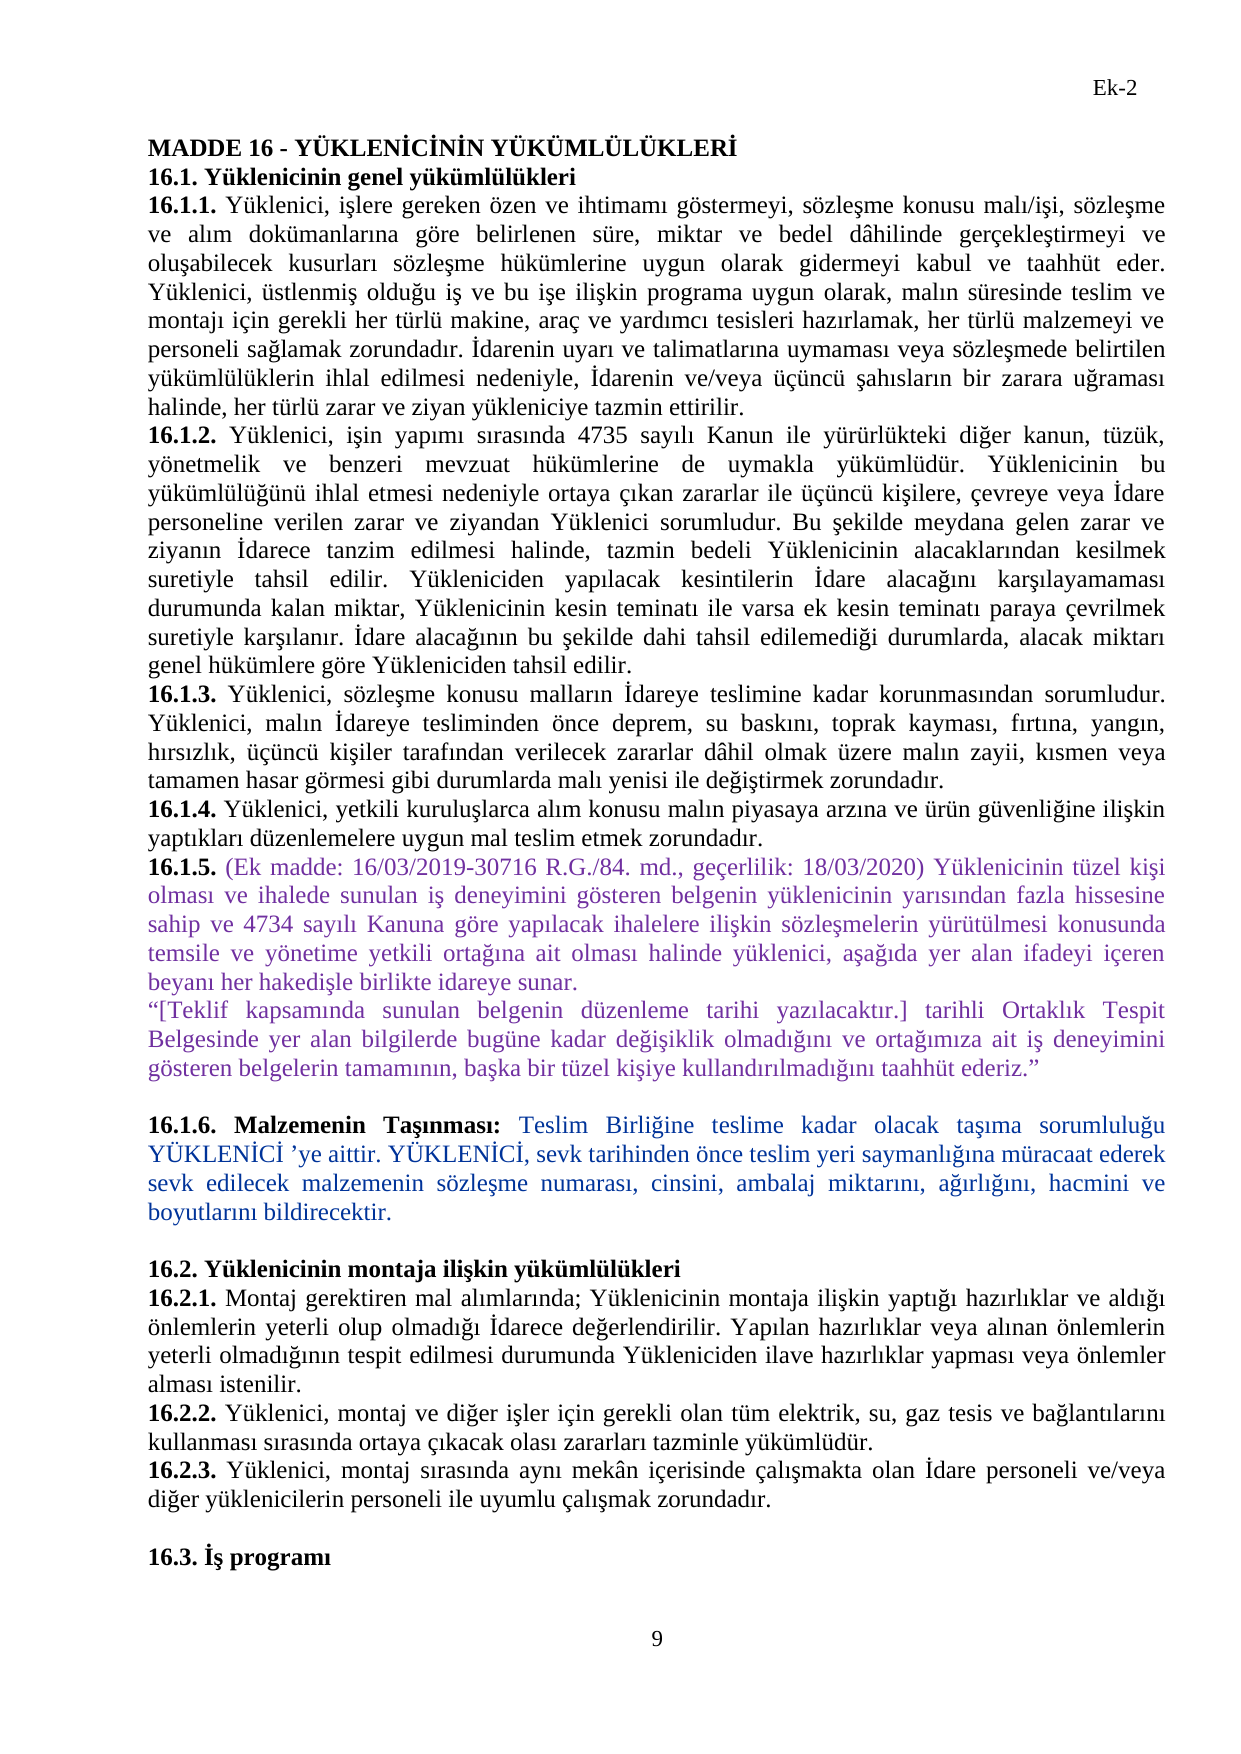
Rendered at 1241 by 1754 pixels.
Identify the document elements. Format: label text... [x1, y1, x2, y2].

text 16.3. İş programı [148, 1542, 1166, 1570]
text 16.2. Yüklenicinin montaja ilişkin yükümlülükleri [148, 1254, 1166, 1283]
text 16.1.1. Yüklenici, işlere gereken özen ve ihtimamı göstermeyi, sözleşme konusu malı/işi, sözleşme ve alım dokümanlarına göre belirlenen süre, miktar ve bedel dâhilinde gerçekleştirmeyi ve oluşabilecek kusurları sözleşme hükümlerine uygun olarak gidermeyi kabul ve taahhüt eder. Yüklenici, üstlenmiş olduğu iş ve bu işe ilişkin programa uygun olarak, malın süresinde teslim ve montajı için gerekli her türlü makine, araç ve yardımcı tesisleri hazırlamak, her türlü malzemeyi ve personeli sağlamak zorundadır. İdarenin uyarı ve talimatlarına uymaması veya sözleşmede belirtilen yükümlülüklerin ihlal edilmesi nedeniyle, İdarenin ve/veya üçüncü şahısların bir zarara uğraması halinde, her türlü zarar ve ziyan yükleniciye tazmin ettirilir. [148, 190, 1166, 420]
text 16.1.4. Yüklenici, yetkili kuruluşlarca alım konusu malın piyasaya arzına ve ürün güvenliğine ilişkin yaptıkları düzenlemelere uygun mal teslim etmek zorundadır. [148, 794, 1166, 852]
text 16.2.1. Montaj gerektiren mal alımlarında; Yüklenicinin montaja ilişkin yaptığı hazırlıklar ve aldığı önlemlerin yeterli olup olmadığı İdarece değerlendirilir. Yapılan hazırlıklar veya alınan önlemlerin yeterli olmadığının tespit edilmesi durumunda Yükleniciden ilave hazırlıklar yapması veya önlemler alması istenilir. [148, 1283, 1166, 1398]
text 16.1.5. (Ek madde: 16/03/2019-30716 R.G./84. md., geçerlilik: 18/03/2020) Yüklenicinin tüzel kişi olması ve ihalede sunulan iş deneyimini gösteren belgenin yüklenicinin yarısından fazla hissesine sahip ve 4734 sayılı Kanuna göre yapılacak ihalelere ilişkin sözleşmelerin yürütülmesi konusunda temsile ve yönetime yetkili ortağına ait olması halinde yüklenici, aşağıda yer alan ifadeyi içeren beyanı her hakedişle birlikte idareye sunar. [148, 852, 1166, 995]
text 16.2.3. Yüklenici, montaj sırasında aynı mekân içerisinde çalışmakta olan İdare personeli ve/veya diğer yüklenicilerin personeli ile uyumlu çalışmak zorundadır. [148, 1455, 1166, 1513]
text 16.1. Yüklenicinin genel yükümlülükleri [148, 162, 1166, 190]
text 16.1.3. Yüklenici, sözleşme konusu malların İdareye teslimine kadar korunmasından sorumludur. Yüklenici, malın İdareye tesliminden önce deprem, su baskını, toprak kayması, fırtına, yangın, hırsızlık, üçüncü kişiler tarafından verilecek zararlar dâhil olmak üzere malın zayii, kısmen veya tamamen hasar görmesi gibi durumlarda malı yenisi ile değiştirmek zorundadır. [148, 679, 1166, 794]
text 16.1.6. Malzemenin Taşınması: Teslim Birliğine teslime kadar olacak taşıma sorumluluğu YÜKLENİCİ ’ye aittir. YÜKLENİCİ, sevk tarihinden önce teslim yeri saymanlığına müracaat ederek sevk edilecek malzemenin sözleşme numarası, cinsini, ambalaj miktarını, ağırlığını, hacmini ve boyutlarını bildirecektir. [148, 1110, 1166, 1225]
text “[Teklif kapsamında sunulan belgenin düzenleme tarihi yazılacaktır.] tarihli Ortaklık Tespit Belgesinde yer alan bilgilerde bugüne kadar değişiklik olmadığını ve ortağımıza ait iş deneyimini gösteren belgelerin tamamının, başka bir tüzel kişiye kullandırılmadığını taahhüt ederiz.” [148, 995, 1166, 1082]
text MADDE 16 - YÜKLENİCİNİN YÜKÜMLÜLÜKLERİ [148, 133, 1166, 162]
text 16.1.2. Yüklenici, işin yapımı sırasında 4735 sayılı Kanun ile yürürlükteki diğer kanun, tüzük, yönetmelik ve benzeri mevzuat hükümlerine de uymakla yükümlüdür. Yüklenicinin bu yükümlülüğünü ihlal etmesi nedeniyle ortaya çıkan zararlar ile üçüncü kişilere, çevreye veya İdare personeline verilen zarar ve ziyandan Yüklenici sorumludur. Bu şekilde meydana gelen zarar ve ziyanın İdarece tanzim edilmesi halinde, tazmin bedeli Yüklenicinin alacaklarından kesilmek suretiyle tahsil edilir. Yükleniciden yapılacak kesintilerin İdare alacağını karşılayamaması durumunda kalan miktar, Yüklenicinin kesin teminatı ile varsa ek kesin teminatı paraya çevrilmek suretiyle karşılanır. İdare alacağının bu şekilde dahi tahsil edilemediği durumlarda, alacak miktarı genel hükümlere göre Yükleniciden tahsil edilir. [148, 420, 1166, 679]
text 16.2.2. Yüklenici, montaj ve diğer işler için gerekli olan tüm elektrik, su, gaz tesis ve bağlantılarını kullanması sırasında ortaya çıkacak olası zararları tazminle yükümlüdür. [148, 1398, 1166, 1455]
